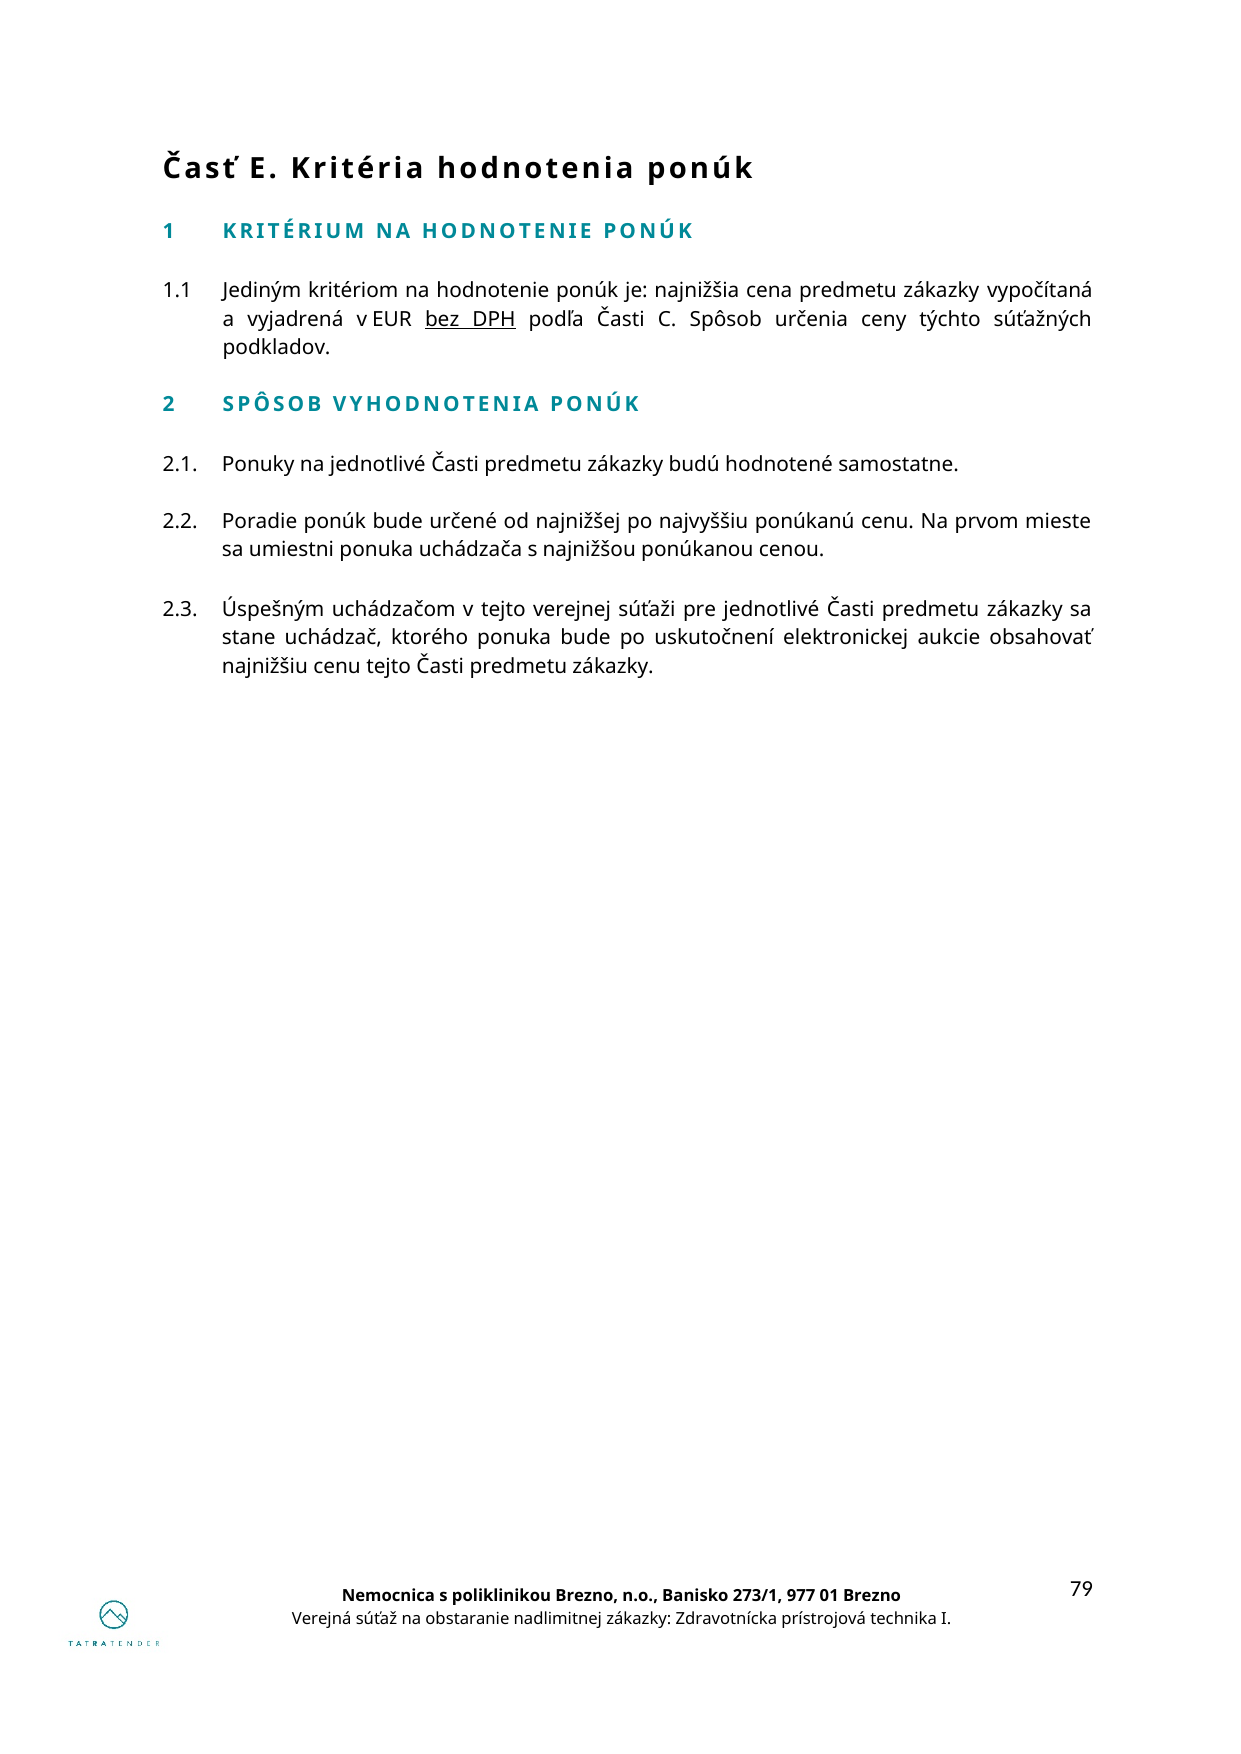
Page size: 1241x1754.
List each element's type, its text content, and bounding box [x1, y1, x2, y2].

list Kritérium na hodnotenie ponúk [162, 216, 1093, 244]
list Jediným kritériom na hodnotenie ponúk je: najnižšia cena predmetu zákazky vypočítaná a vyjadrená v EUR bez DPH podľa Časti C. Spôsob určenia ceny týchto súťažných podkladov. [162, 275, 1093, 361]
list Úspešným uchádzačom v tejto verejnej súťaži pre jednotlivé Časti predmetu zákazky sa stane uchádzač, ktorého ponuka bude po uskutočnení elektronickej aukcie obsahovať najnižšiu cenu tejto Časti predmetu zákazky. [162, 594, 1093, 679]
picture [47, 1576, 180, 1670]
list Spôsob vyhodnotenia ponúk [162, 389, 1093, 418]
text Časť E. Kritéria hodnotenia ponúk [162, 148, 1093, 187]
list Ponuky na jednotlivé Časti predmetu zákazky budú hodnotené samostatne. [162, 449, 1093, 477]
list Poradie ponúk bude určené od najnižšej po najvyššiu ponúkanú cenu. Na prvom mieste sa umiestni ponuka uchádzača s najnižšou ponúkanou cenou. [162, 506, 1093, 563]
